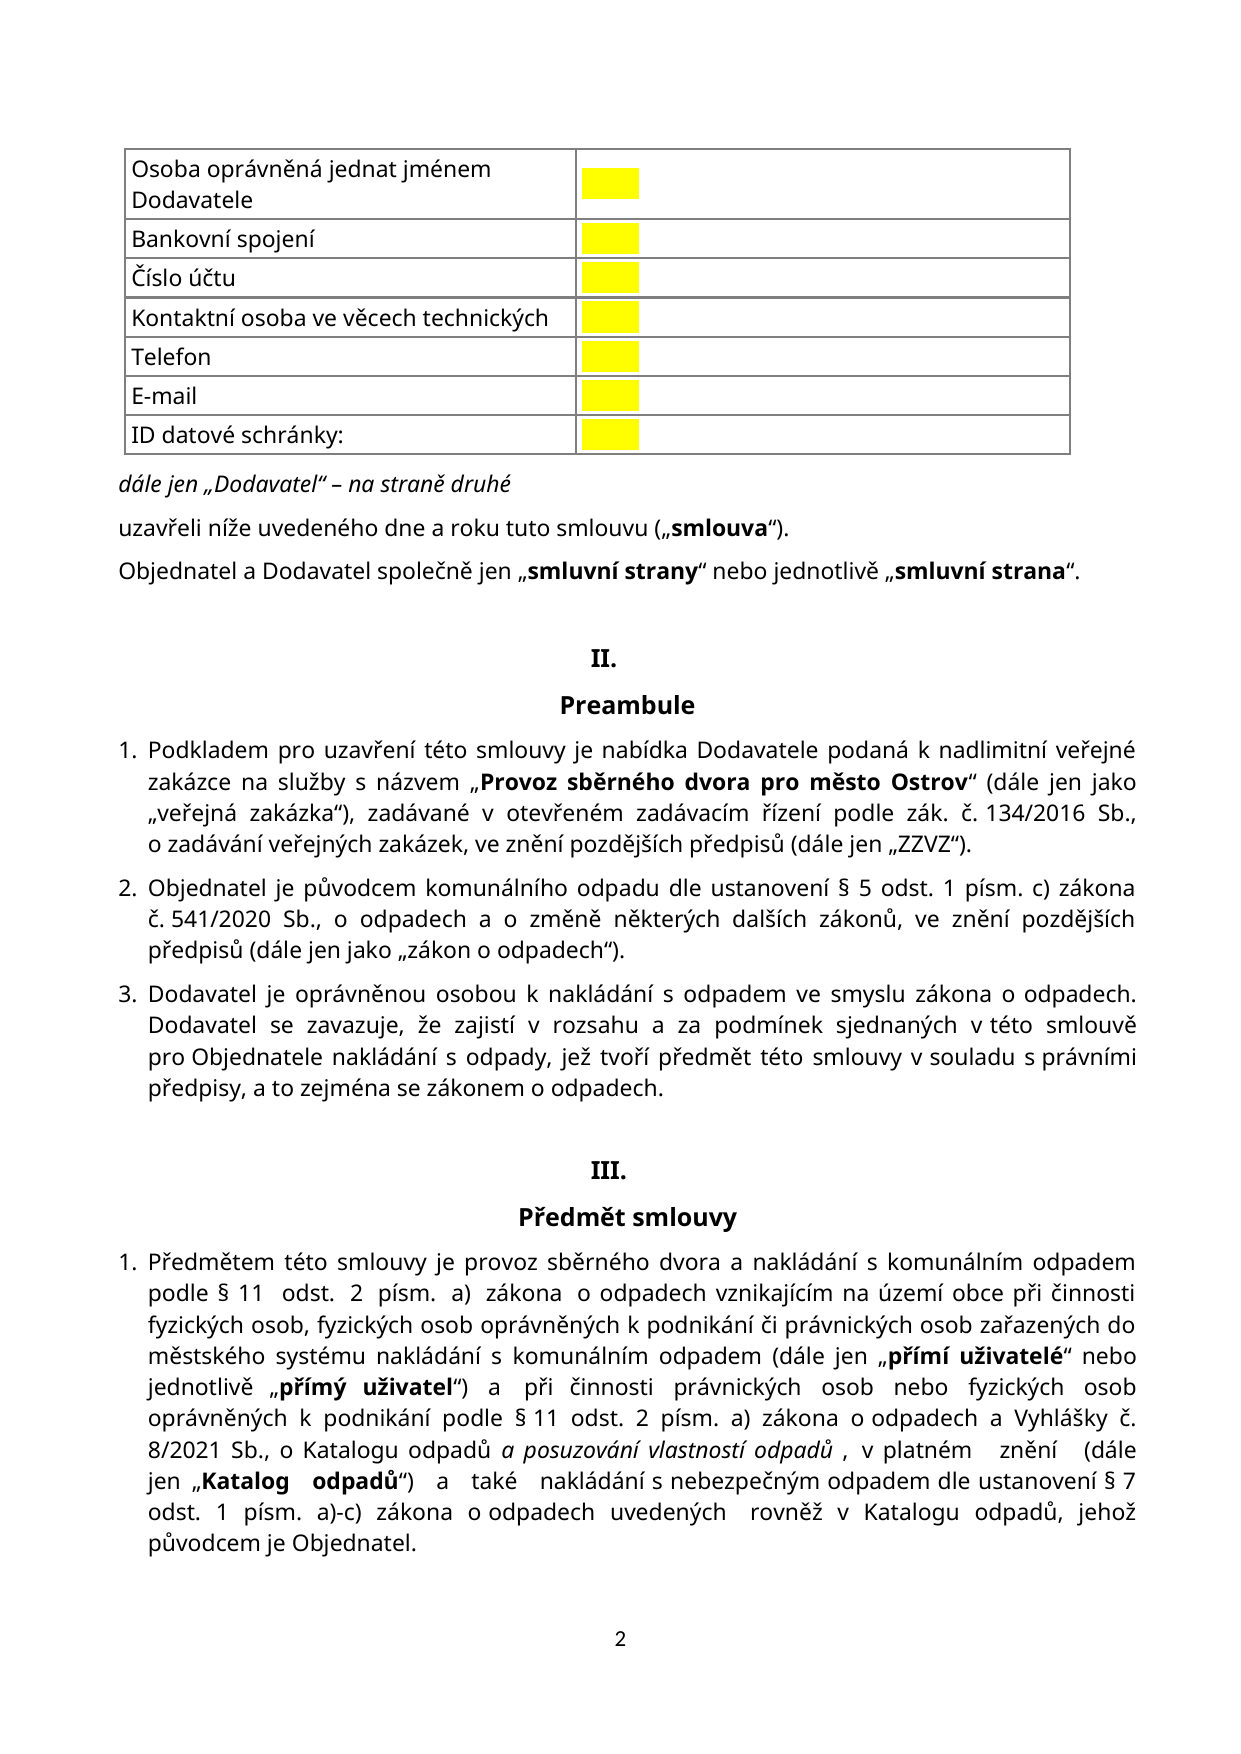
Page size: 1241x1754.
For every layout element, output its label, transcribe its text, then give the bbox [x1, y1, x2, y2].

table_cell Osoba oprávněná jednat jménem Dodavatele [126, 150, 575, 218]
table_cell E-mail [126, 377, 575, 414]
table_cell [577, 150, 1069, 218]
list Předmětem této smlouvy je provoz sběrného dvora a nakládání s komunálním odpadem podle § 11 odst. 2 písm. a) zákona o odpadech vznikajícím na území obce při činnosti fyzických osob, fyzických osob oprávněných k podnikání či právnických osob zařazených do městského systému nakládání s komunálním odpadem (dále jen „přímí uživatelé“ nebo jednotlivě „přímý uživatel“) a při činnosti právnických osob nebo fyzických osob oprávněných k podnikání podle § 11 odst. 2 písm. a) zákona o odpadech a Vyhlášky č. 8/2021 Sb., o Katalogu odpadů a posuzování vlastností odpadů , v platném znění (dále jen „Katalog odpadů“) a také nakládání s nebezpečným odpadem dle ustanovení § 7 odst. 1 písm. a)-c) zákona o odpadech uvedených rovněž v Katalogu odpadů, jehož původcem je Objednatel. [118, 1246, 1137, 1559]
table_cell Telefon [126, 338, 575, 375]
subtitle Preambule [118, 688, 1137, 722]
subtitle uzavřeli níže uvedeného dne a roku tuto smlouvu („smlouva“). [118, 511, 1137, 543]
text Objednatel a Dodavatel společně jen „smluvní strany“ nebo jednotlivě „smluvní strana“. [118, 555, 1137, 586]
table_cell [577, 338, 1069, 375]
table_cell ID datové schránky: [126, 416, 575, 453]
text dále jen „Dodavatel“ – na straně druhé [118, 468, 1137, 499]
text Podkladem pro uzavření této smlouvy je nabídka Dodavatele podaná k nadlimitní veřejné zakázce na služby s názvem „Provoz sběrného dvora pro město Ostrov“ (dále jen jako „veřejná zakázka“), zadávané v otevřeném zadávacím řízení podle zák. č. 134/2016 Sb., o zadávání veřejných zakázek, ve znění pozdějších předpisů (dále jen „ZZVZ“). [118, 734, 1137, 859]
table_cell [577, 416, 1069, 453]
text Dodavatel je oprávněnou osobou k nakládání s odpadem ve smyslu zákona o odpadech. Dodavatel se zavazuje, že zajistí v rozsahu a za podmínek sjednaných v této smlouvě pro Objednatele nakládání s odpady, jež tvoří předmět této smlouvy v souladu s právními předpisy, a to zejména se zákonem o odpadech. [118, 978, 1137, 1103]
table_cell [577, 259, 1069, 296]
table_cell [577, 299, 1069, 336]
table_cell [577, 377, 1069, 414]
table_cell Bankovní spojení [126, 220, 575, 257]
text Objednatel je původcem komunálního odpadu dle ustanovení § 5 odst. 1 písm. c) zákona č. 541/2020 Sb., o odpadech a o změně některých dalších zákonů, ve znění pozdějších předpisů (dále jen jako „zákon o odpadech“). [118, 872, 1137, 966]
table_cell Kontaktní osoba ve věcech technických [126, 299, 575, 336]
table_cell [577, 220, 1069, 257]
table_cell Číslo účtu [126, 259, 575, 296]
subtitle Předmět smlouvy [118, 1199, 1137, 1234]
